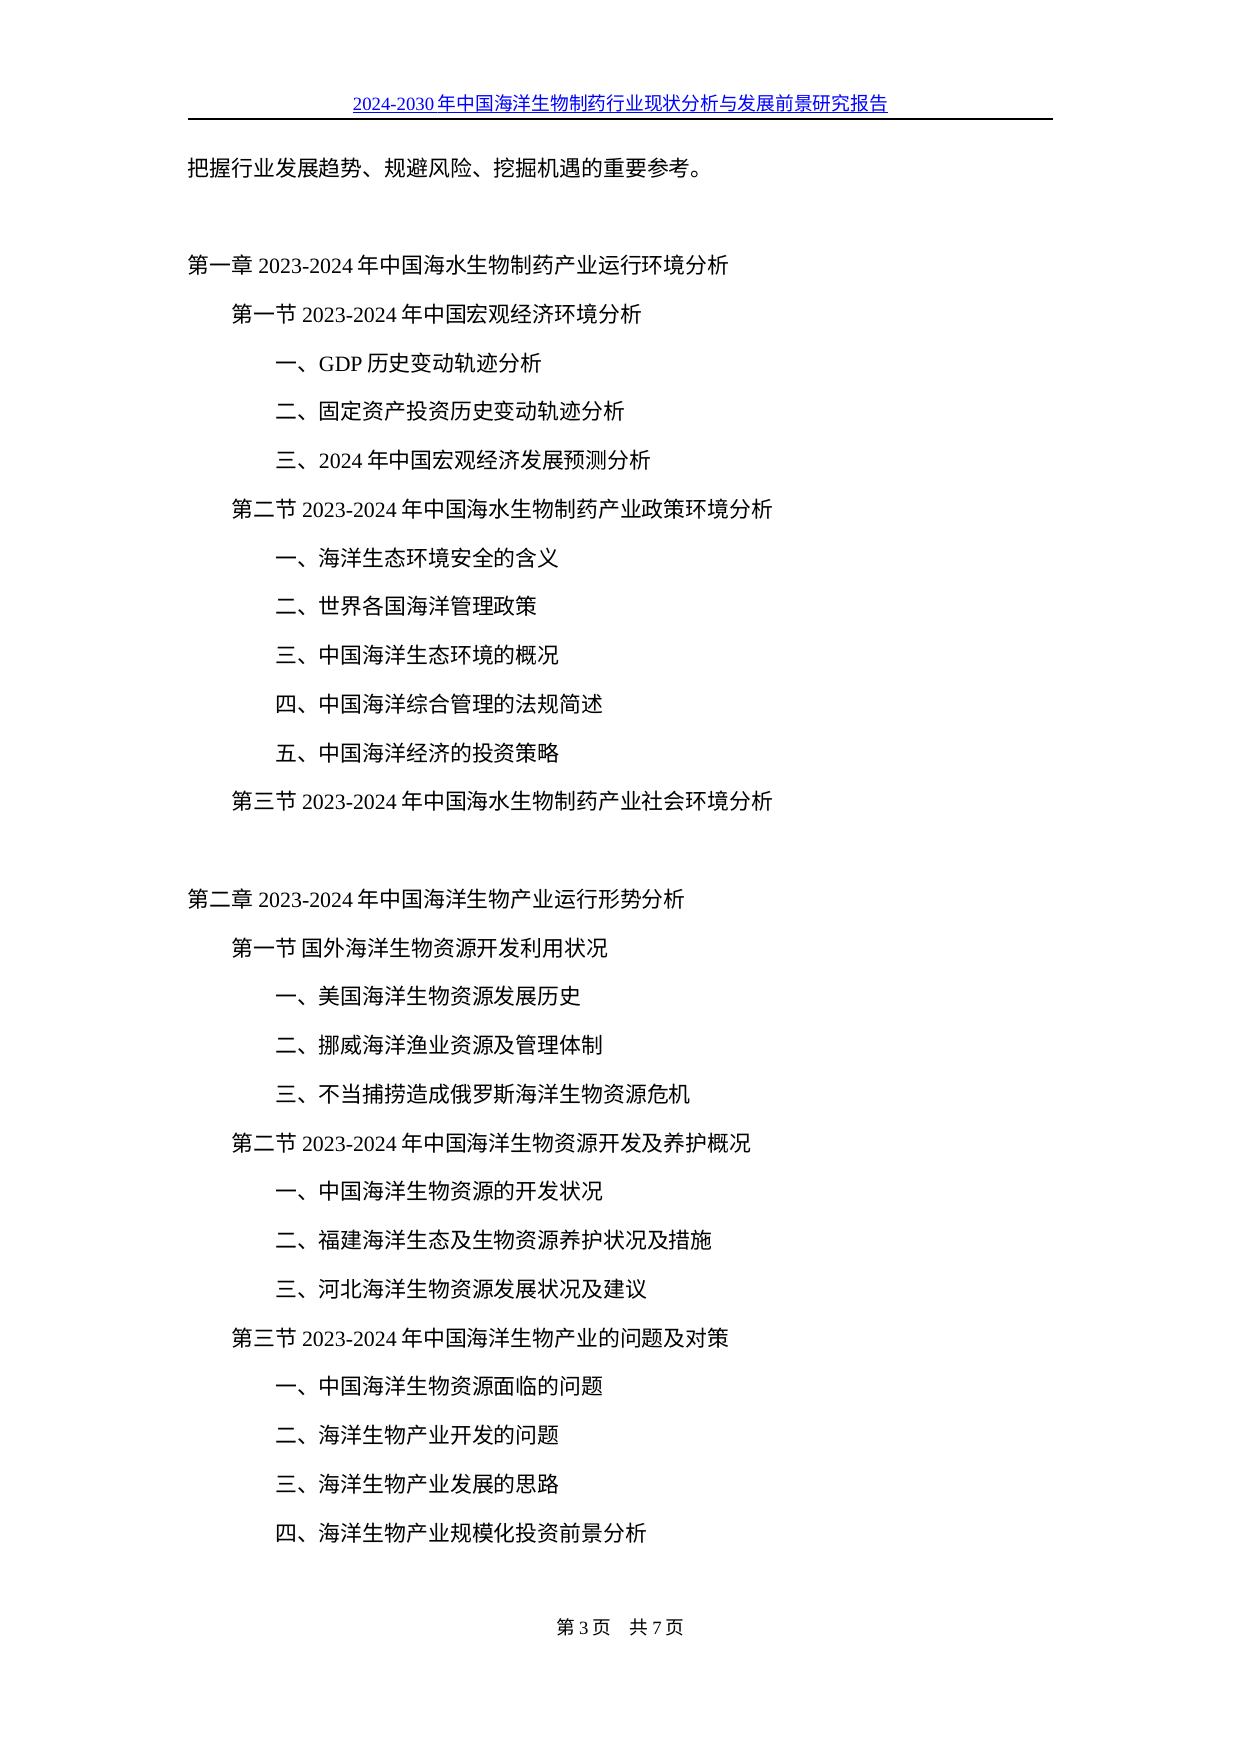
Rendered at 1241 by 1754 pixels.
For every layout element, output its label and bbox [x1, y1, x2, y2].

text [187, 150, 1053, 1548]
